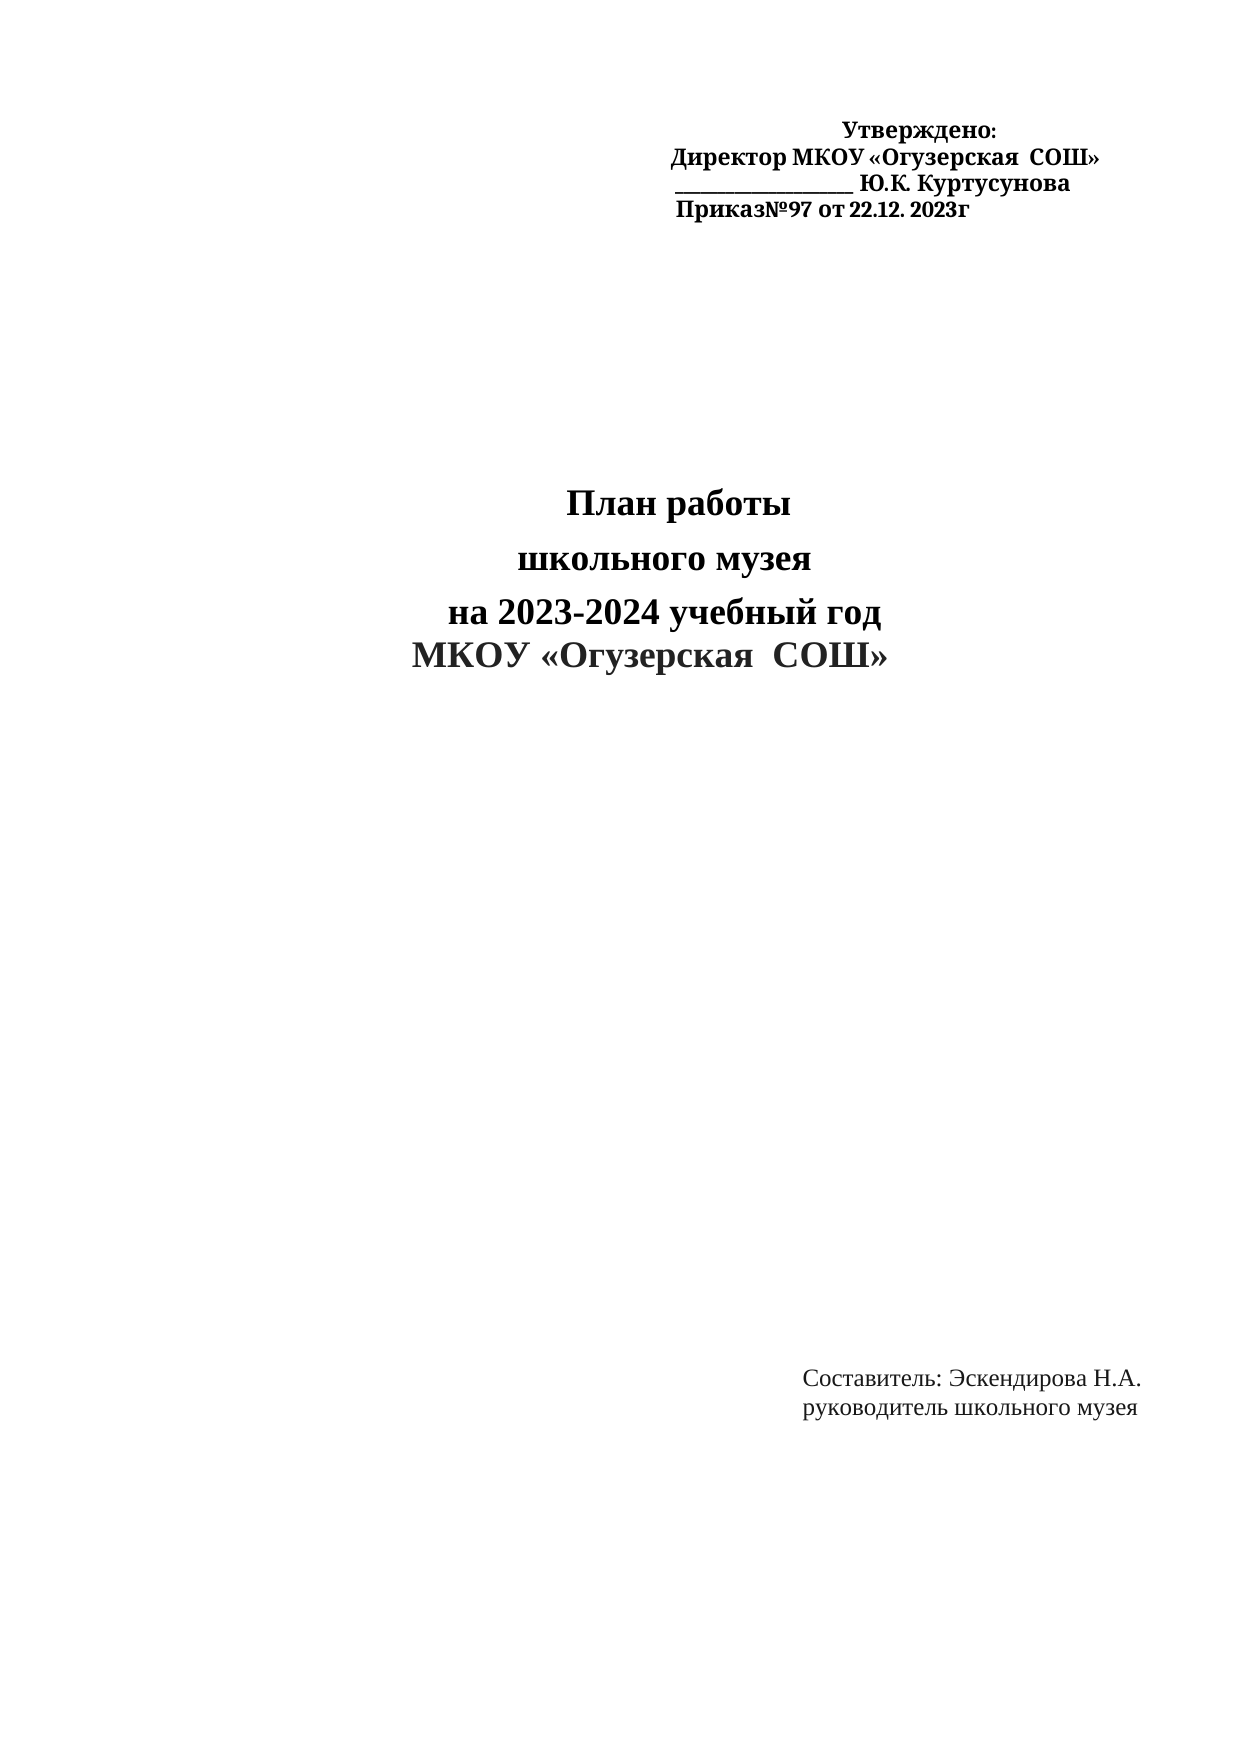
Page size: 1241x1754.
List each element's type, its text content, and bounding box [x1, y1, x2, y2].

text Составитель: Эскендирова Н.А. [177, 1363, 1152, 1392]
text руководитель школьного музея [177, 1392, 1152, 1421]
text Директор МКОУ «Огузерская СОШ» [177, 144, 1152, 171]
text на 2023-2024 учебный год [177, 578, 1152, 633]
text План работы [177, 469, 1152, 523]
text Приказ№97 от 22.12. 2023г [177, 197, 1152, 223]
text МКОУ «Огузерская СОШ» [177, 633, 1152, 676]
text Утверждено: [177, 118, 1152, 144]
text _____________________ Ю.К. Куртусунова [177, 171, 1152, 197]
text школьного музея [177, 523, 1152, 578]
